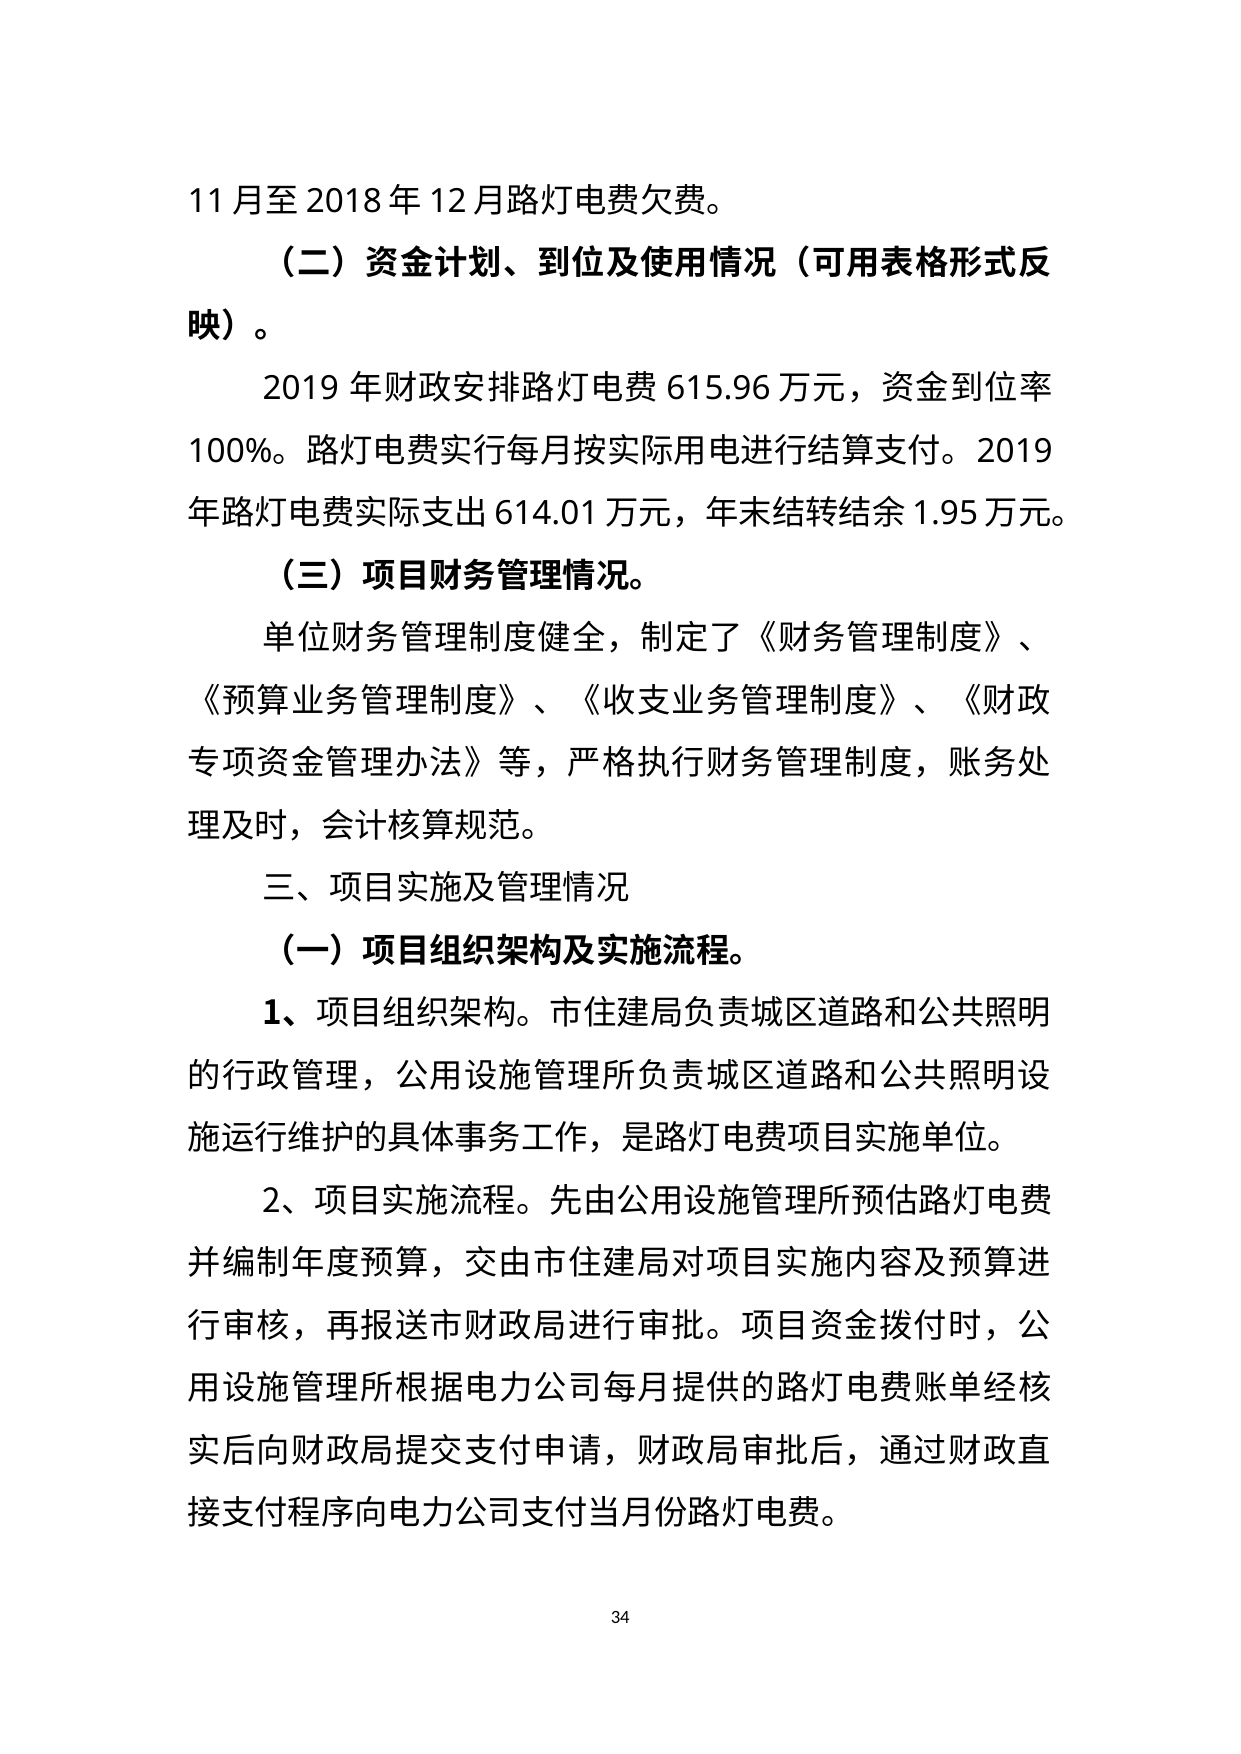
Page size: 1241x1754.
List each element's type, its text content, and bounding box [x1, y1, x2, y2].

text 三、项目实施及管理情况 [187, 849, 1053, 912]
text 1、项目组织架构。市住建局负责城区道路和公共照明的行政管理，公用设施管理所负责城区道路和公共照明设施运行维护的具体事务工作，是路灯电费项目实施单位。 [187, 974, 1053, 1162]
text （三）项目财务管理情况。 [187, 537, 1053, 599]
text （一）项目组织架构及实施流程。 [187, 912, 1053, 974]
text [187, 162, 1053, 224]
text （二）资金计划、到位及使用情况（可用表格形式反映）。 [187, 224, 1053, 349]
text 2、项目实施流程。先由公用设施管理所预估路灯电费并编制年度预算，交由市住建局对项目实施内容及预算进行审核，再报送市财政局进行审批。项目资金拨付时，公用设施管理所根据电力公司每月提供的路灯电费账单经核实后向财政局提交支付申请，财政局审批后，通过财政直接支付程序向电力公司支付当月份路灯电费。 [187, 1162, 1053, 1537]
text 2019 年财政安排路灯电费615.96万元，资金到位率100%。路灯电费实行每月按实际用电进行结算支付。2019 年路灯电费实际支出614.01万元，年末结转结余1.95万元。 [187, 349, 1053, 537]
text 单位财务管理制度健全，制定了《财务管理制度》、《预算业务管理制度》、《收支业务管理制度》、《财政专项资金管理办法》等，严格执行财务管理制度，账务处理及时，会计核算规范。 [187, 599, 1053, 849]
